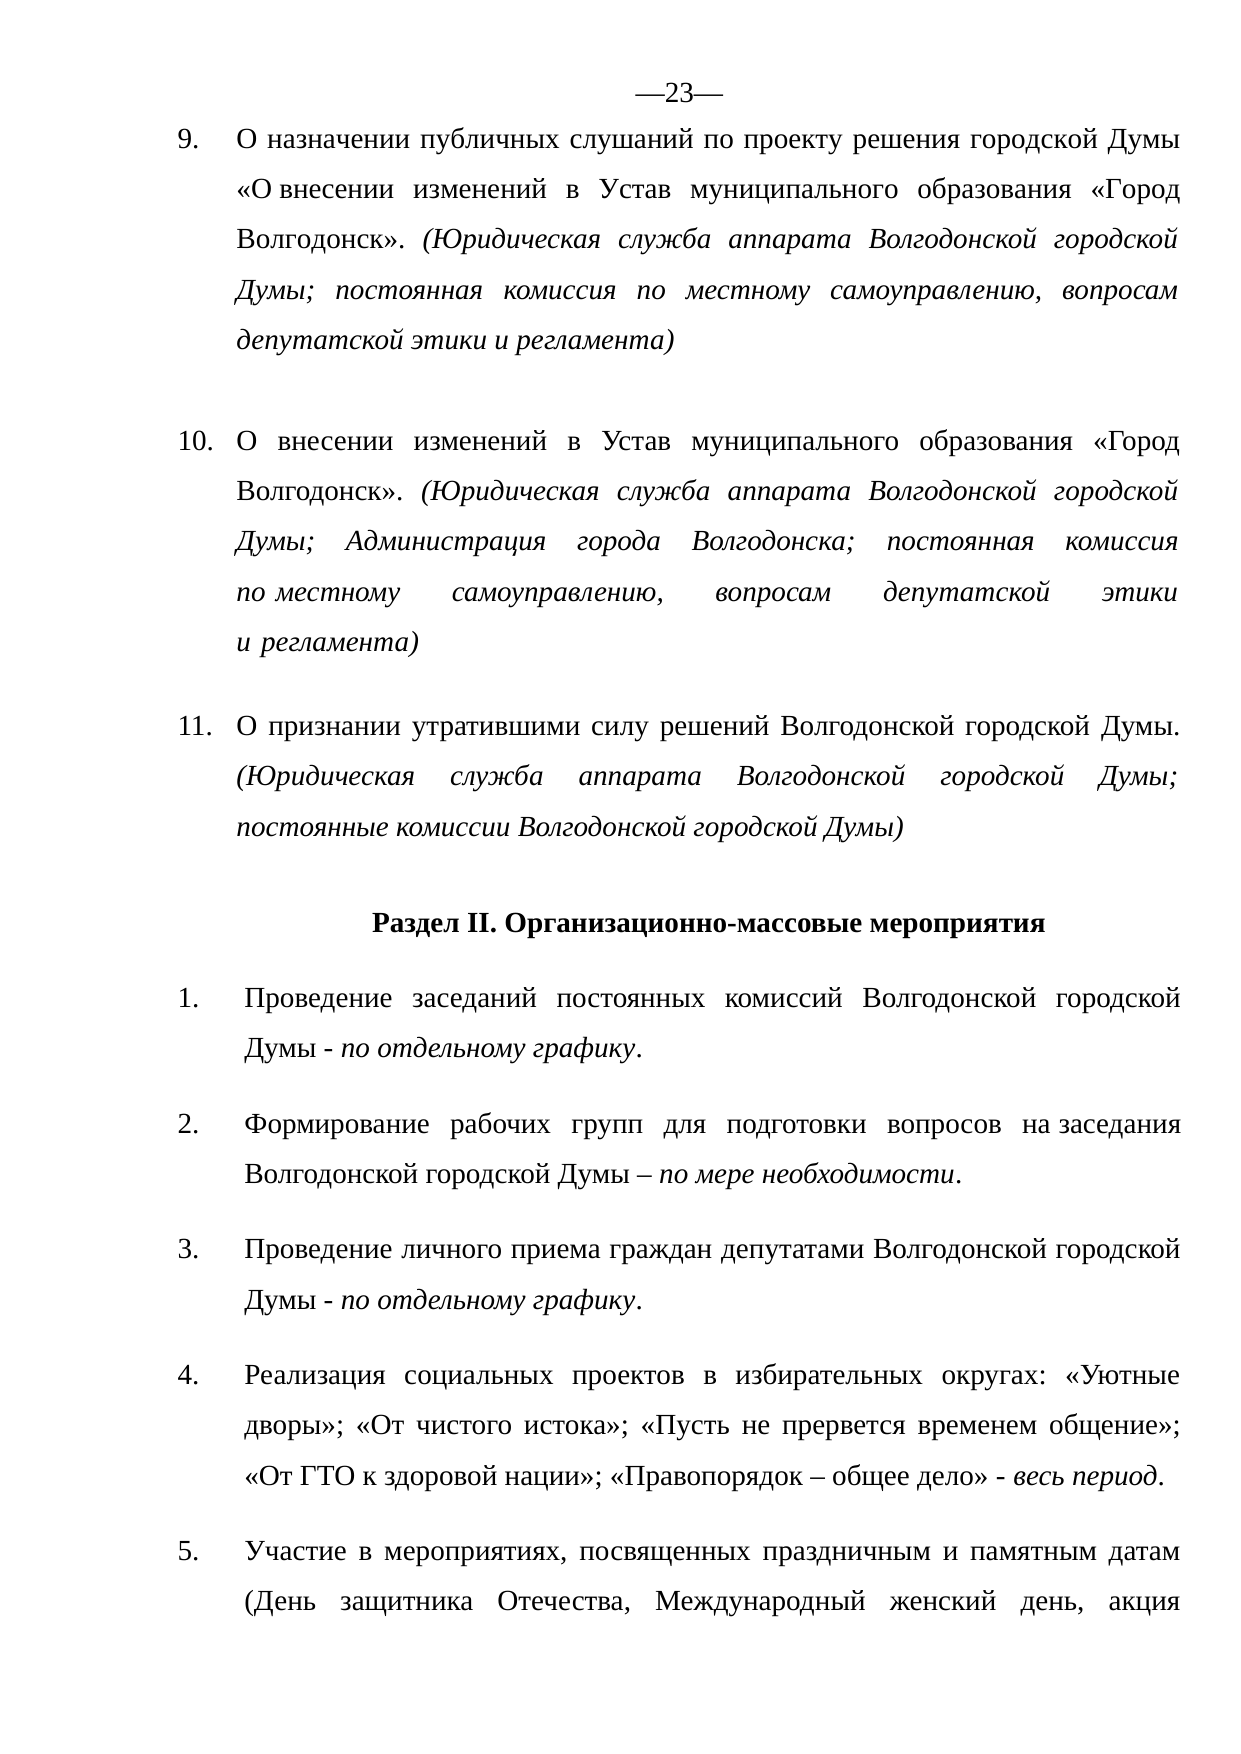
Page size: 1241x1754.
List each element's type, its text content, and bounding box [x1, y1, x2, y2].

text Раздел II. Организационно-массовые мероприятия [177, 905, 1181, 938]
list Проведение заседаний постоянных комиссий Волгодонской городской Думы - по отдельному графику. [177, 980, 1181, 1064]
list Формирование рабочих групп для подготовки вопросов на заседания Волгодонской городской Думы – по мере необходимости. [177, 1106, 1181, 1190]
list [177, 1533, 1181, 1617]
list О признании утратившими силу решений Волгодонской городской Думы. (Юридическая служба аппарата Волгодонской городской Думы; постоянные комиссии Волгодонской городской Думы) [177, 708, 1181, 842]
list Проведение личного приема граждан депутатами Волгодонской городской Думы - по отдельному графику. [177, 1232, 1181, 1315]
list О назначении публичных слушаний по проекту решения городской Думы «О внесении изменений в Устав муниципального образования «Город Волгодонск». (Юридическая служба аппарата Волгодонской городской Думы; постоянная комиссия по местному самоуправлению, вопросам депутатской этики и регламента) [177, 121, 1181, 356]
list О внесении изменений в Устав муниципального образования «Город Волгодонск». (Юридическая служба аппарата Волгодонской городской Думы; Администрация города Волгодонска; постоянная комиссия по местному самоуправлению, вопросам депутатской этики и регламента) [177, 423, 1181, 658]
list Реализация социальных проектов в избирательных округах: «Уютные дворы»; «От чистого истока»; «Пусть не прервется временем общение»; «От ГТО к здоровой нации»; «Правопорядок – общее дело» - весь период. [177, 1357, 1181, 1491]
